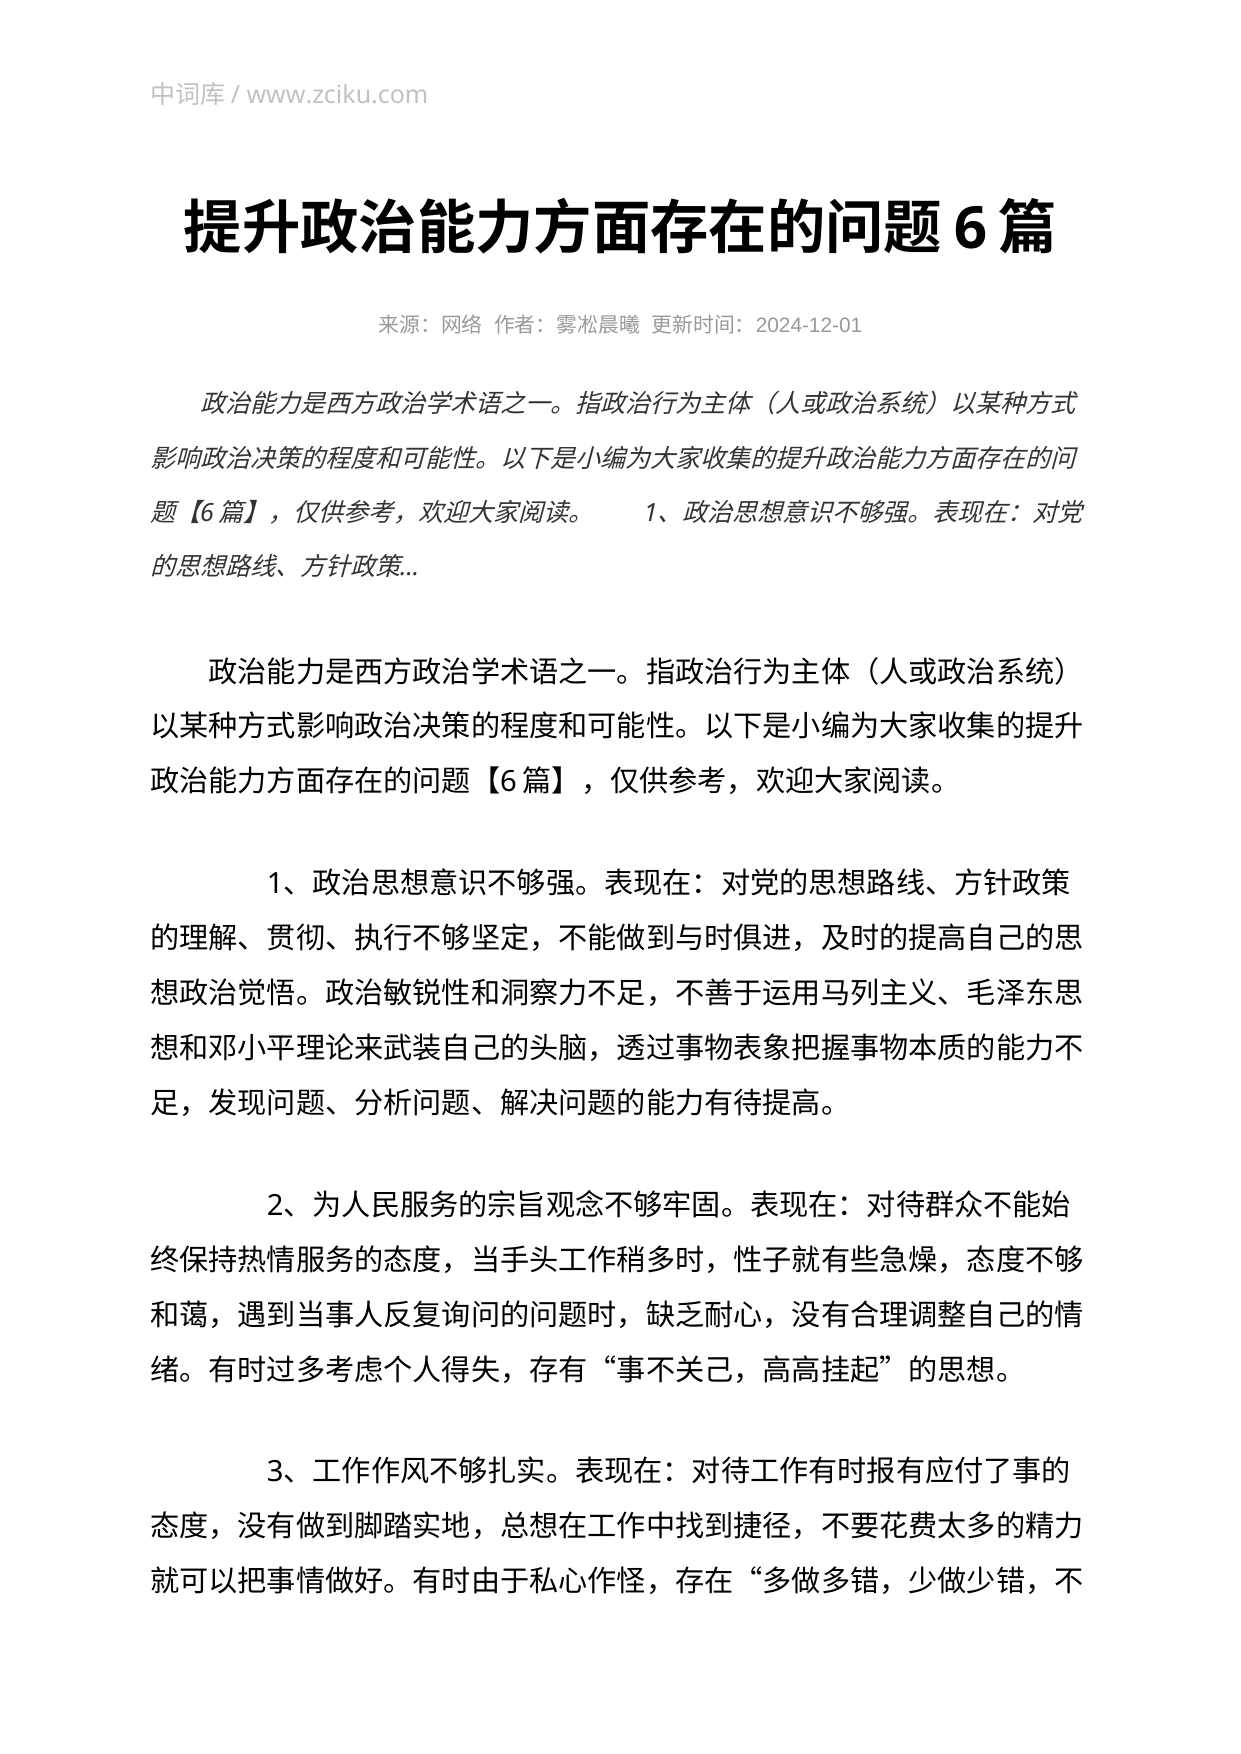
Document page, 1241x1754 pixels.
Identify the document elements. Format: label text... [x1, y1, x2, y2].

subtitle 提升政治能力方面存在的问题6篇 [150, 181, 1090, 266]
text 政治能力是西方政治学术语之一。指政治行为主体（人或政治系统）以某种方式影响政治决策的程度和可能性。以下是小编为大家收集的提升政治能力方面存在的问题【6篇】，仅供参考，欢迎大家阅读。 1、政治思想意识不够强。表现在：对党的思想路线、方针政策... [150, 384, 1090, 583]
text 1、政治思想意识不够强。表现在：对党的思想路线、方针政策的理解、贯彻、执行不够坚定，不能做到与时俱进，及时的提高自己的思想政治觉悟。政治敏锐性和洞察力不足，不善于运用马列主义、毛泽东思想和邓小平理论来武装自己的头脑，透过事物表象把握事物本质的能力不足，发现问题、分析问题、解决问题的能力有待提高。 [150, 860, 1090, 1122]
text 来源：网络 作者：雾凇晨曦 更新时间：2024-12-01 [150, 313, 1090, 337]
text 政治能力是西方政治学术语之一。指政治行为主体（人或政治系统）以某种方式影响政治决策的程度和可能性。以下是小编为大家收集的提升政治能力方面存在的问题【6篇】，仅供参考，欢迎大家阅读。 [150, 648, 1090, 800]
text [150, 1448, 1090, 1600]
text 2、为人民服务的宗旨观念不够牢固。表现在：对待群众不能始终保持热情服务的态度，当手头工作稍多时，性子就有些急燥，态度不够和蔼，遇到当事人反复询问的问题时，缺乏耐心，没有合理调整自己的情绪。有时过多考虑个人得失，存有“事不关己，高高挂起”的思想。 [150, 1181, 1090, 1388]
